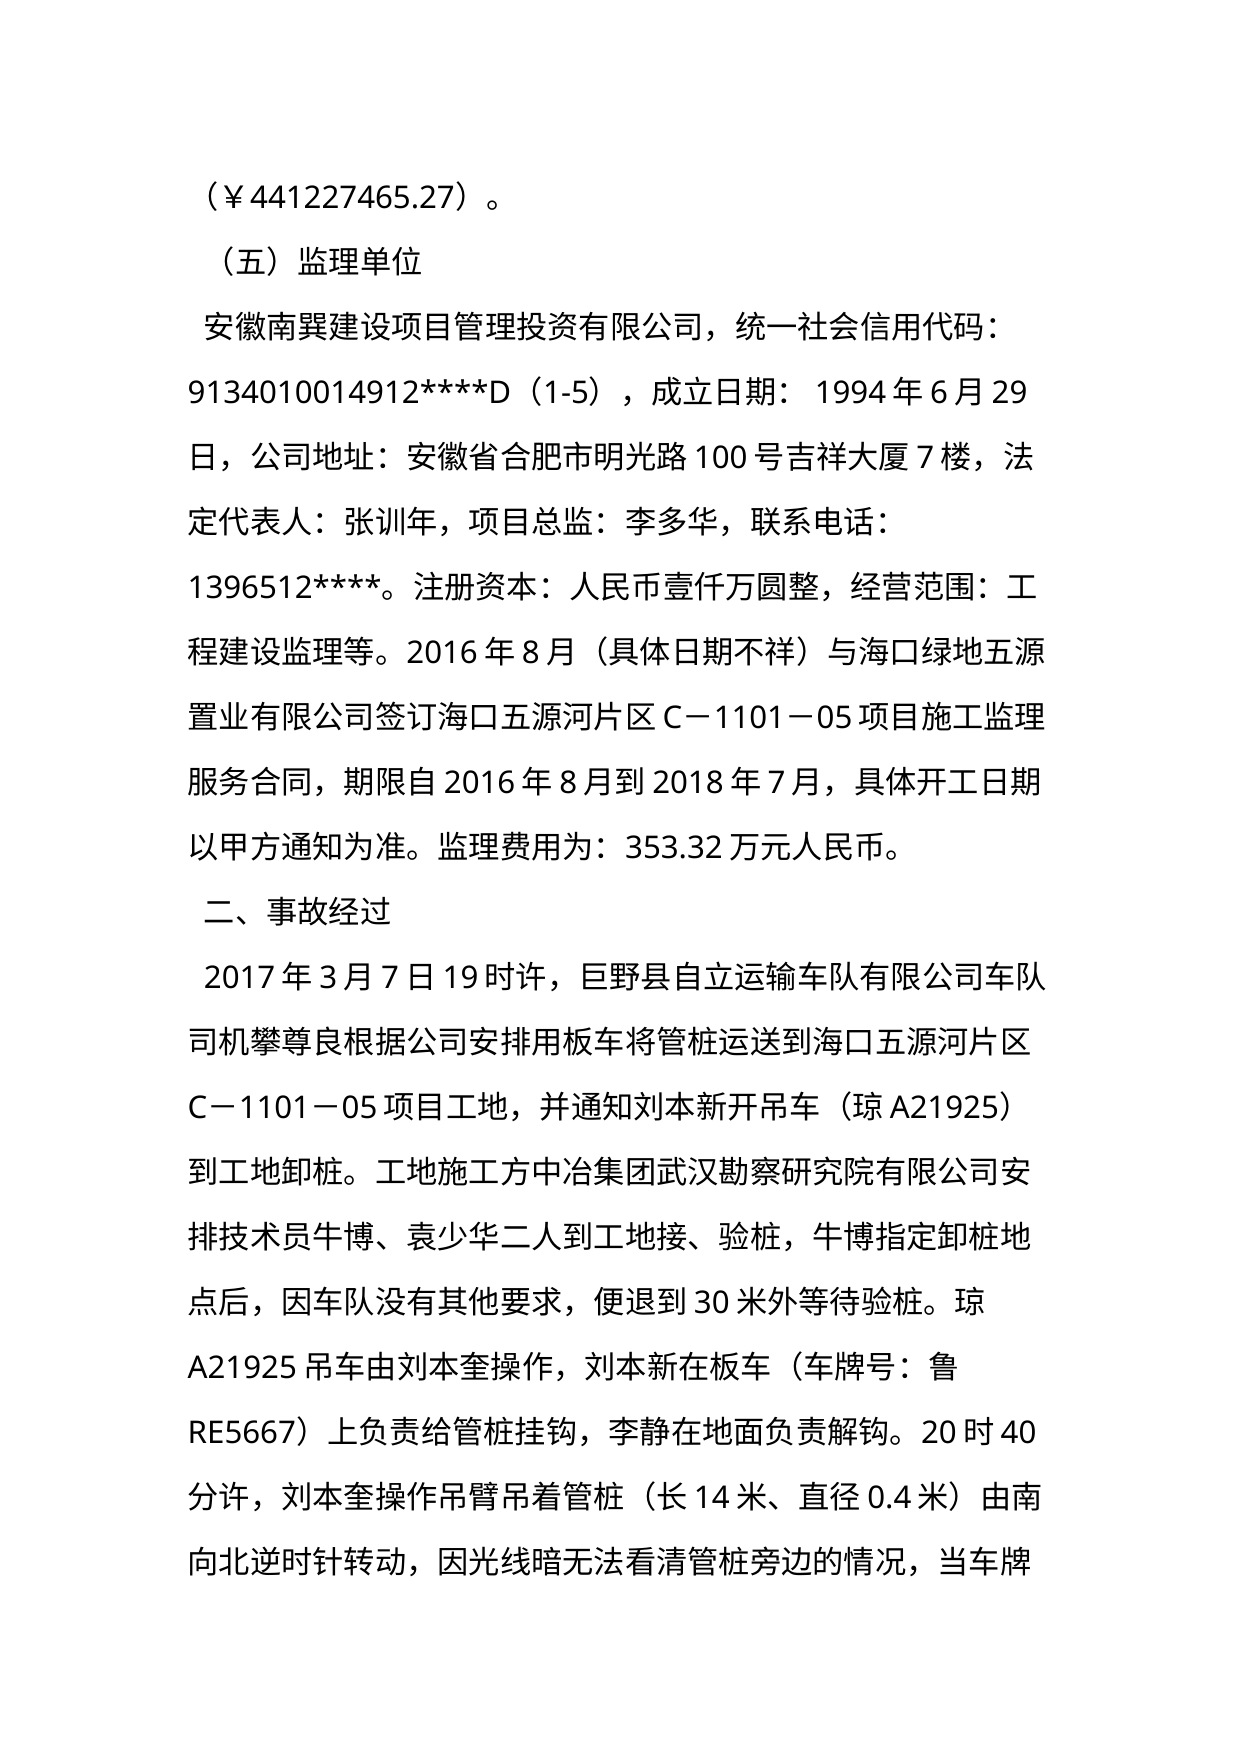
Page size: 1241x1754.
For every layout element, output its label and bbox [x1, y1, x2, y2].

text [187, 162, 1053, 1592]
